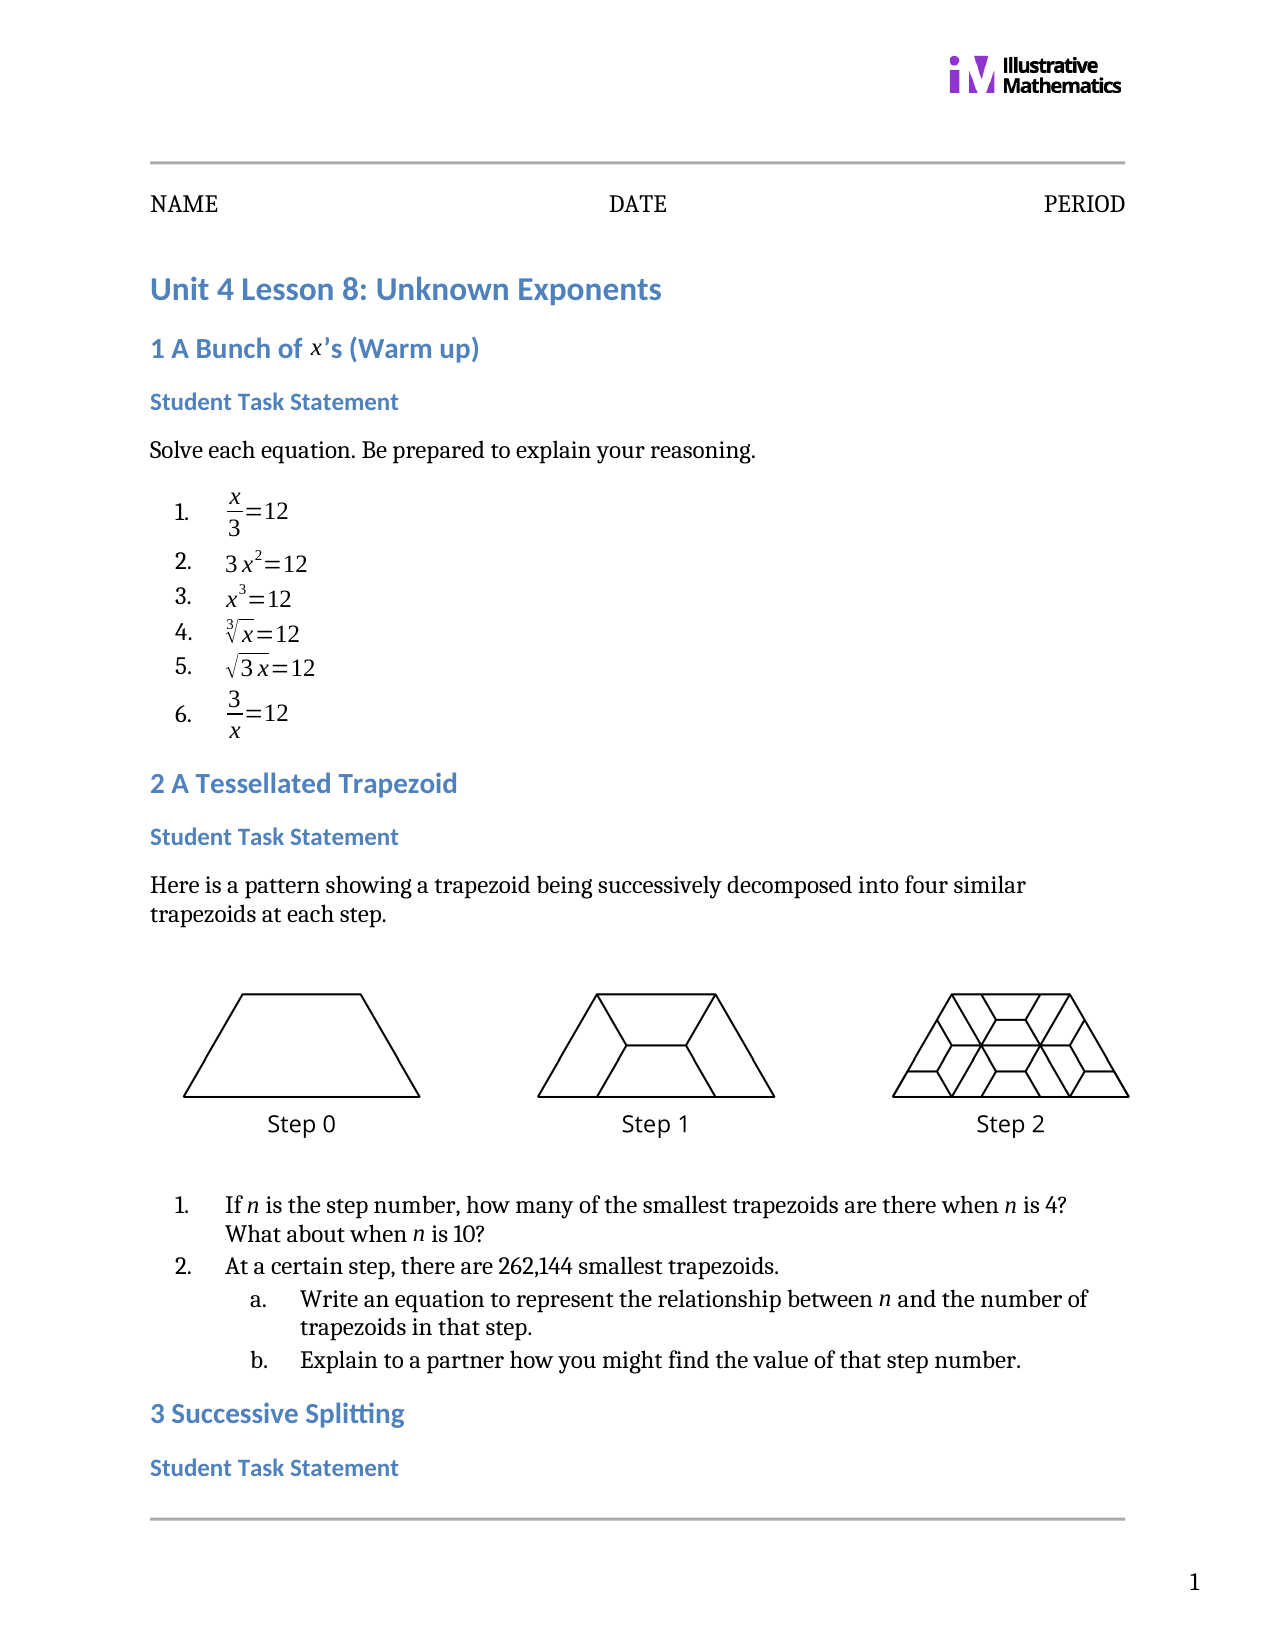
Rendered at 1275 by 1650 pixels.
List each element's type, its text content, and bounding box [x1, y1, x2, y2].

subtitle Student Task Statement [150, 821, 1125, 852]
subtitle 2 A Tessellated Trapezoid [150, 765, 1125, 801]
subtitle Student Task Statement [150, 386, 1125, 417]
picture [949, 55, 1121, 93]
text Solve each equation. Be prepared to explain your reasoning. [150, 436, 1125, 464]
subtitle 1 A Bunch of ’s (Warm up) [150, 330, 1125, 366]
subtitle Student Task Statement [150, 1452, 1125, 1482]
list At a certain step, there are 262,144 smallest trapezoids. [175, 1252, 1125, 1281]
list Explain to a partner how you might find the value of that step number. [250, 1346, 1125, 1374]
list Write an equation to represent the relationship between and the number of trapezoids in that step. [250, 1284, 1125, 1342]
picture [168, 947, 1144, 1172]
subtitle Unit 4 Lesson 8: Unknown Exponents [150, 268, 1125, 309]
text Here is a pattern showing a trapezoid being successively decomposed into four similar trapezoids at each step. [150, 871, 1125, 928]
subtitle 3 Successive Splitting [150, 1395, 1125, 1431]
list If is the step number, how many of the smallest trapezoids are there when is 4? What about when is 10? [175, 1191, 1125, 1248]
